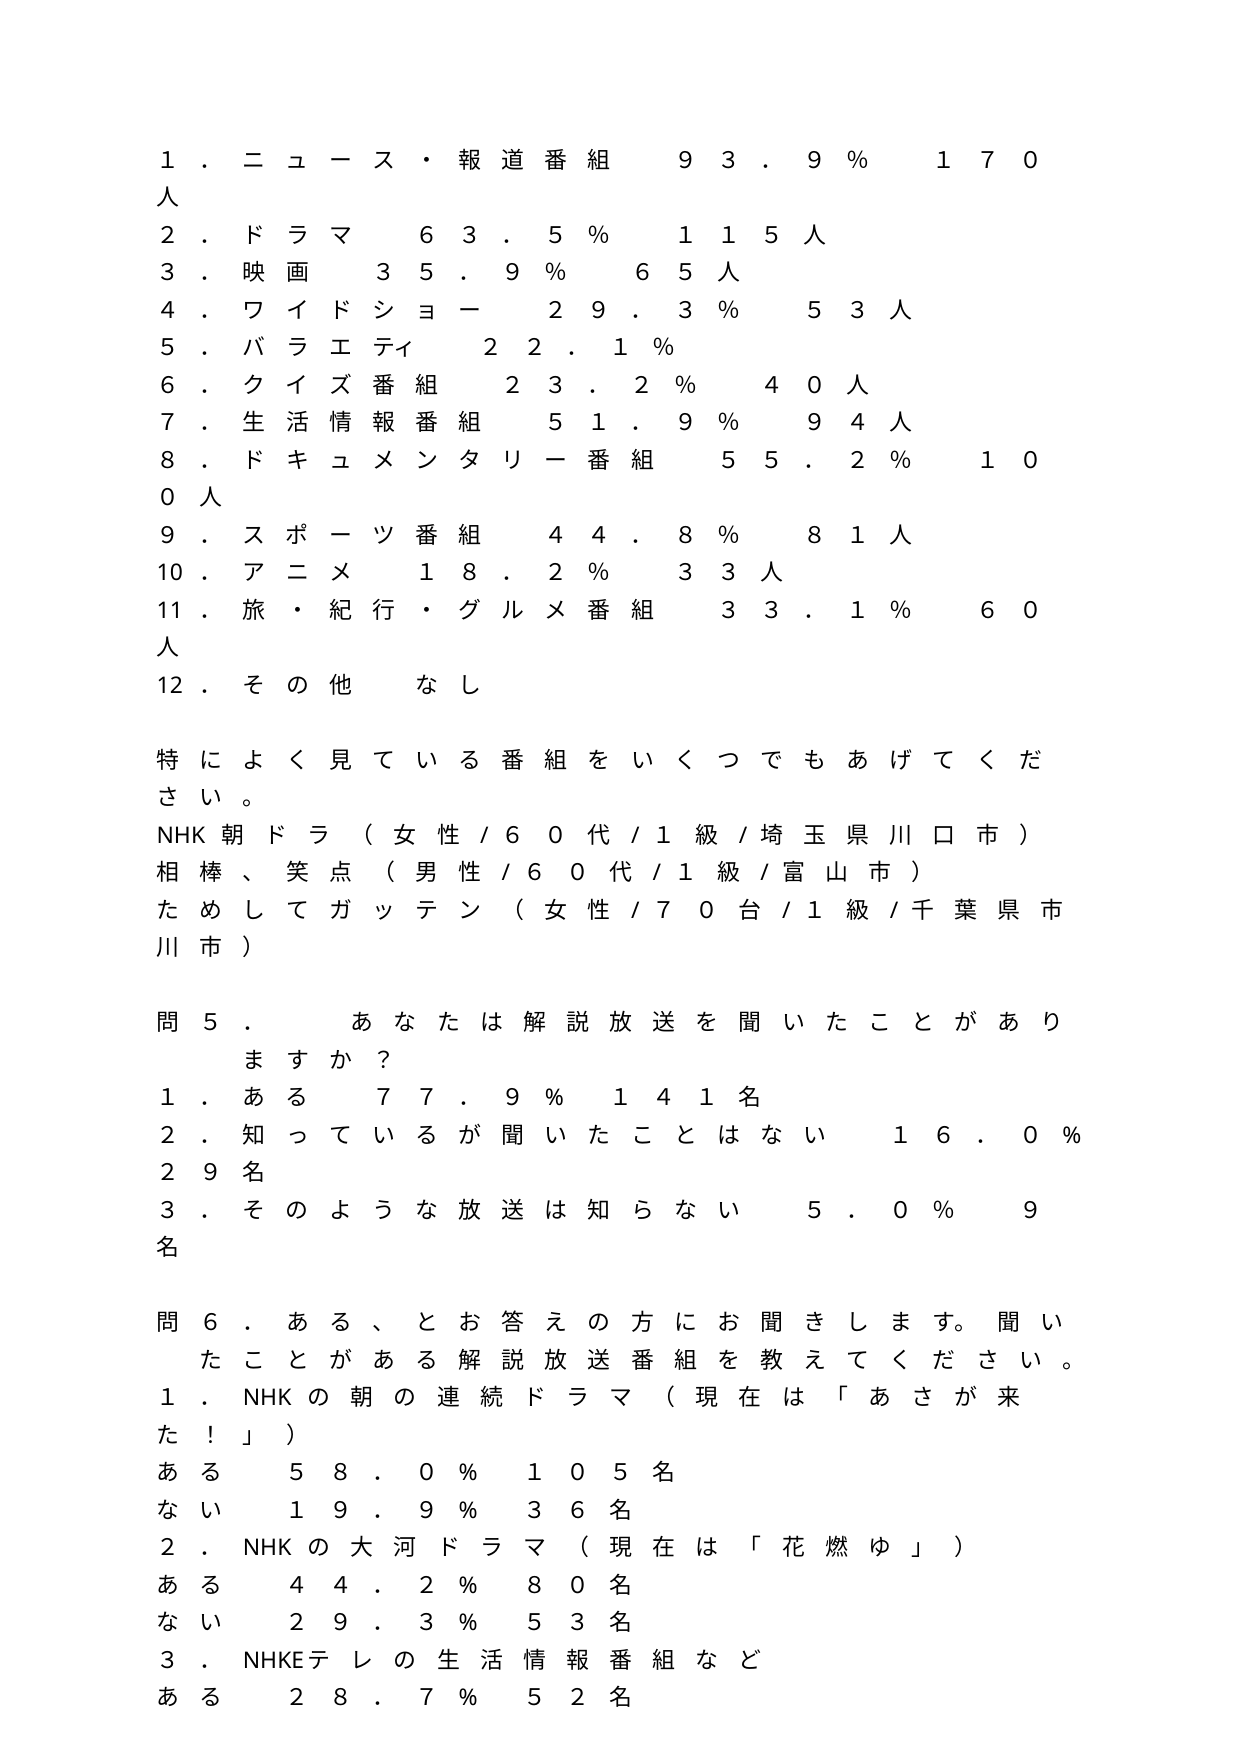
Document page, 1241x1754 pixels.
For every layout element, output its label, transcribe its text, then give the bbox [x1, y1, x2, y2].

text ない １９．９% ３６名 [156, 1490, 1084, 1527]
text ある ５８．０% １０５名 [156, 1452, 1084, 1490]
text 11．旅・紀行・グルメ番組 ３３．１％ ６０人 [156, 590, 1084, 665]
text ３．そのような放送は知らない ５．０％ ９名 [156, 1190, 1084, 1265]
text １．ニュース・報道番組 ９３．９％ １７０人 [156, 140, 1084, 215]
text ある ２８．７% ５２名 [156, 1677, 1084, 1715]
text NHK朝ドラ（女性/６０代/１級/埼玉県川口市） [156, 815, 1084, 852]
text ３．NHKEテレの生活情報番組など [156, 1640, 1084, 1677]
text ９．スポーツ番組 ４４．８％ ８１人 [156, 515, 1084, 552]
text ためしてガッテン（女性/７０台/１級/千葉県市川市） [156, 890, 1084, 965]
text ３．映画 ３５．９％ ６５人 [156, 252, 1084, 290]
text １．NHKの朝の連続ドラマ（現在は「あさが来た！」） [156, 1377, 1084, 1452]
text ない ２９．３% ５３名 [156, 1602, 1084, 1640]
text ２．ドラマ ６３．５％ １１５人 [156, 215, 1084, 252]
text ８．ドキュメンタリー番組 ５５．２％ １００人 [156, 440, 1084, 515]
text 特によく見ている番組をいくつでもあげてください。 [156, 740, 1084, 815]
text ５．バラエティ ２２．１％ [156, 327, 1084, 365]
text ２．NHKの大河ドラマ（現在は「花燃ゆ」） [156, 1527, 1084, 1565]
text ７．生活情報番組 ５１．９％ ９４人 [156, 402, 1084, 440]
text ２．知っているが聞いたことはない １６．０% ２９名 [156, 1115, 1084, 1190]
text ある ４４．２% ８０名 [156, 1565, 1084, 1602]
text 相棒、笑点（男性/６０代/１級/富山市） [156, 852, 1084, 890]
text ６．クイズ番組 ２３．２％ ４０人 [156, 365, 1084, 402]
text ４．ワイドショー ２９．３％ ５３人 [156, 290, 1084, 327]
text 問６．ある、とお答えの方にお聞きします。聞いたことがある解説放送番組を教えてください。 [156, 1302, 1084, 1377]
text １．ある ７７．９% １４１名 [156, 1077, 1084, 1115]
text 12．その他 なし [156, 665, 1084, 702]
list あなたは解説放送を聞いたことがありますか？ [156, 1002, 1084, 1077]
text 10．アニメ １８．２％ ３３人 [156, 552, 1084, 590]
